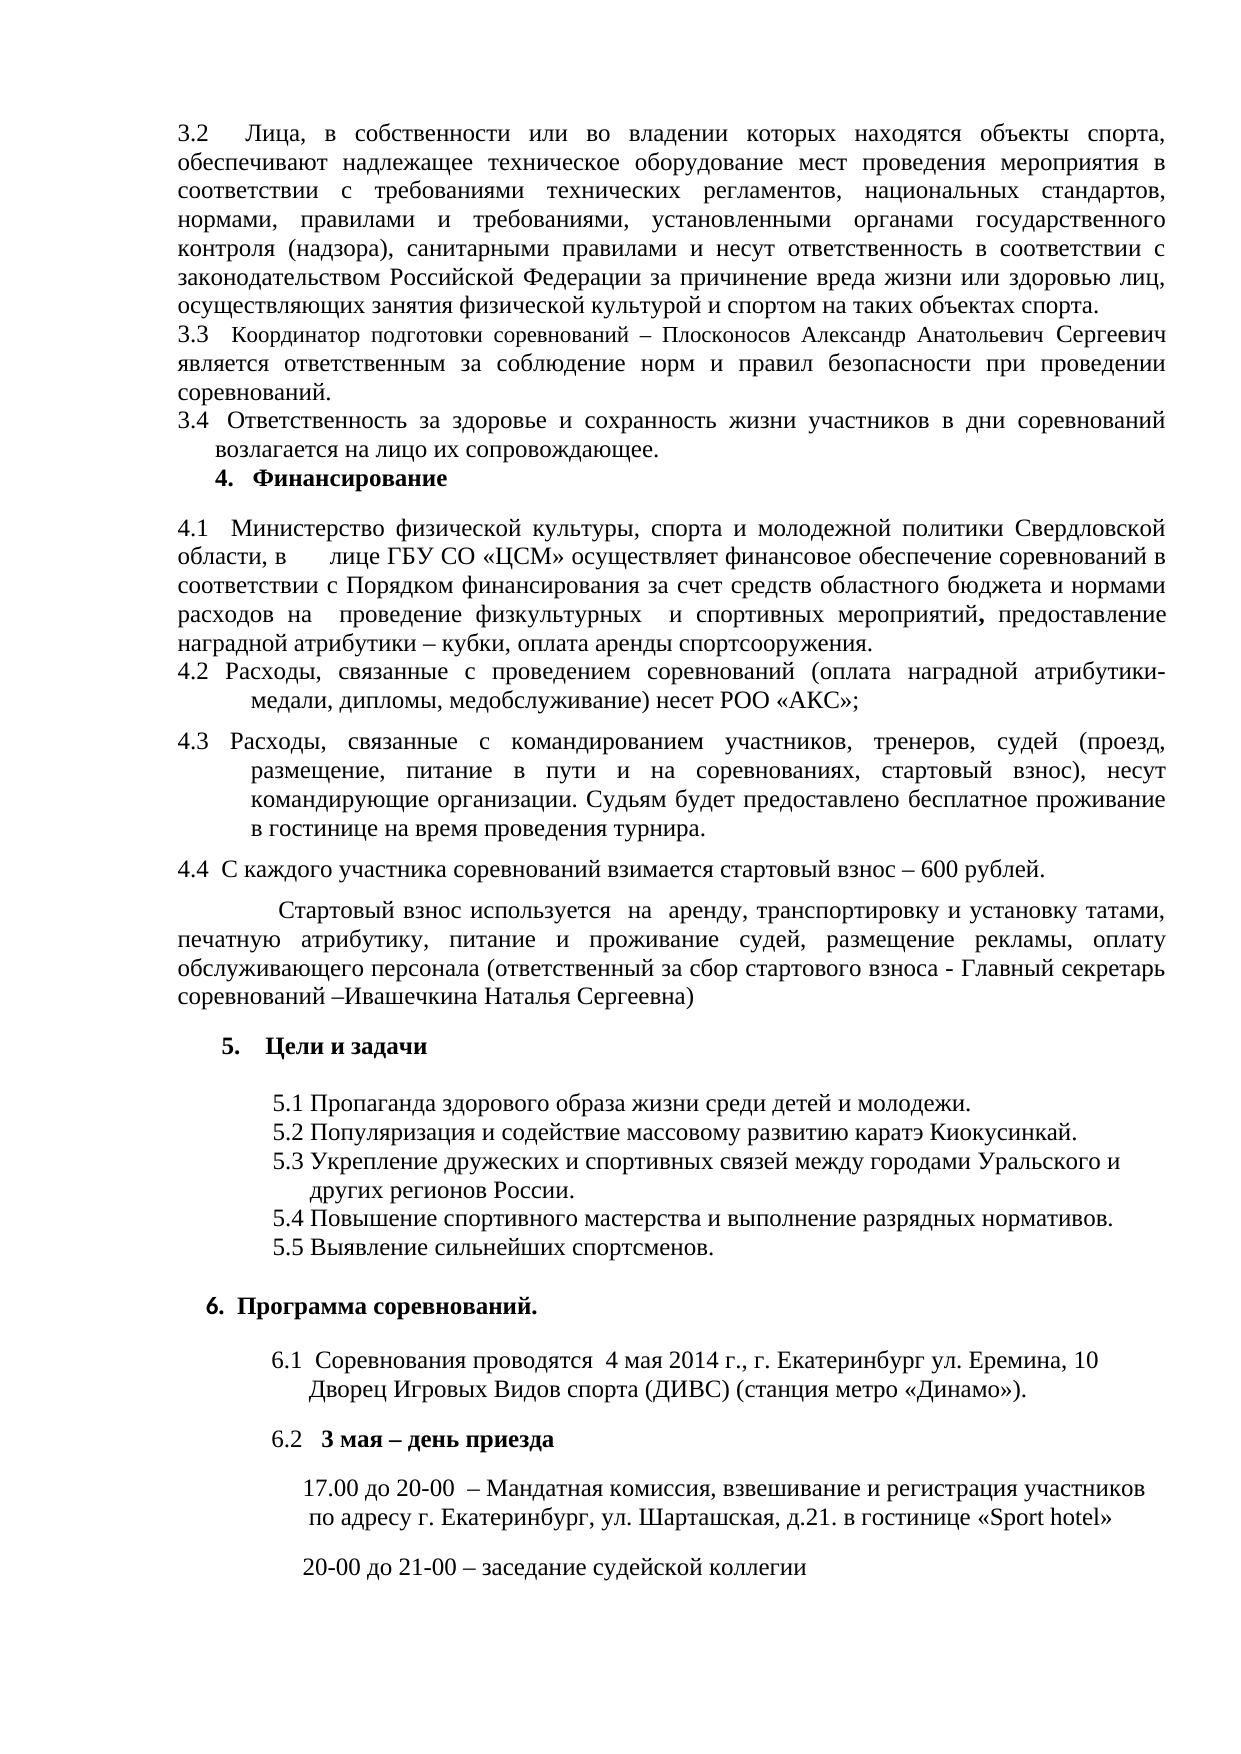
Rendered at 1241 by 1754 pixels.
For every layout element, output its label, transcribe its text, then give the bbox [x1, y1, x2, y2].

text 3.2 Лица, в собственности или во владении которых находятся объекты спорта, обеспечивают надлежащее техническое оборудование мест проведения мероприятия в соответствии с требованиями технических регламентов, национальных стандартов, нормами, правилами и требованиями, установленными органами государственного контроля (надзора), санитарными правилами и несут ответственность в соответствии с законодательством Российской Федерации за причинение вреда жизни или здоровью лиц, осуществляющих занятия физической культурой и спортом на таких объектах спорта. [177, 118, 1167, 319]
text 4.1 Министерство физической культуры, спорта и молодежной политики Свердловской области, в лице ГБУ СО «ЦСМ» осуществляет финансовое обеспечение соревнований в соответствии с Порядком финансирования за счет средств областного бюджета и нормами расходов на проведение физкультурных и спортивных мероприятий, предоставление наградной атрибутики – кубки, оплата аренды спортсооружения. [177, 513, 1167, 656]
list Финансирование [215, 463, 1167, 492]
text 20-00 до 21-00 – заседание судейской коллегии [271, 1552, 1167, 1581]
text 4.2 Расходы, связанные с проведением соревнований (оплата наградной атрибутики-медали, дипломы, медобслуживание) несет РОО «АКС»; [177, 656, 1167, 714]
text 3.3 Координатор подготовки соревнований – Плосконосов Александр Анатольевич Сергеевич является ответственным за соблюдение норм и правил безопасности при проведении соревнований. [177, 319, 1167, 406]
text 6.1 Соревнования проводятся 4 мая 2014 г., г. Екатеринбург ул. Еремина, 10 Дворец Игровых Видов спорта (ДИВС) (станция метро «Динамо»). [271, 1346, 931, 1403]
list Ответственность за здоровье и сохранность жизни участников в дни соревнований возлагается на лицо их сопровождающее. [177, 406, 1167, 463]
list Популяризация и содействие массовому развитию каратэ Киокусинкай. [272, 1117, 1167, 1146]
text 6.2 3 мая – день приезда [271, 1424, 1167, 1453]
list Выявление сильнейших спортсменов. [272, 1232, 1167, 1261]
list Повышение спортивного мастерства и выполнение разрядных нормативов. [272, 1203, 1167, 1232]
list Укрепление дружеских и спортивных связей между городами Уральского и других регионов России. [272, 1146, 1167, 1203]
text 17.00 до 20-00 – Мандатная комиссия, взвешивание и регистрация участников по адресу г. Екатеринбург, ул. Шарташская, д.21. в гостинице «Sport hotel» [271, 1473, 1167, 1531]
list Цели и задачи [221, 1031, 1167, 1060]
list Пропаганда здорового образа жизни среди детей и молодежи. [272, 1088, 1167, 1117]
text Стартовый взнос используется на аренду, транспортировку и установку татами, печатную атрибутику, питание и проживание судей, размещение рекламы, оплату обслуживающего персонала (ответственный за сбор стартового взноса - Главный секретарь соревнований –Ивашечкина Наталья Сергеевна) [177, 895, 1167, 1010]
text 6. Программа соревнований. [177, 1290, 1167, 1320]
text 4.3 Расходы, связанные с командированием участников, тренеров, судей (проезд, размещение, питание в пути и на соревнованиях, стартовый взнос), несут командирующие организации. Судьям будет предоставлено бесплатное проживание в гостинице на время проведения турнира. [177, 726, 1167, 841]
text 4.4 С каждого участника соревнований взимается стартовый взнос – 600 рублей. [177, 854, 1167, 883]
